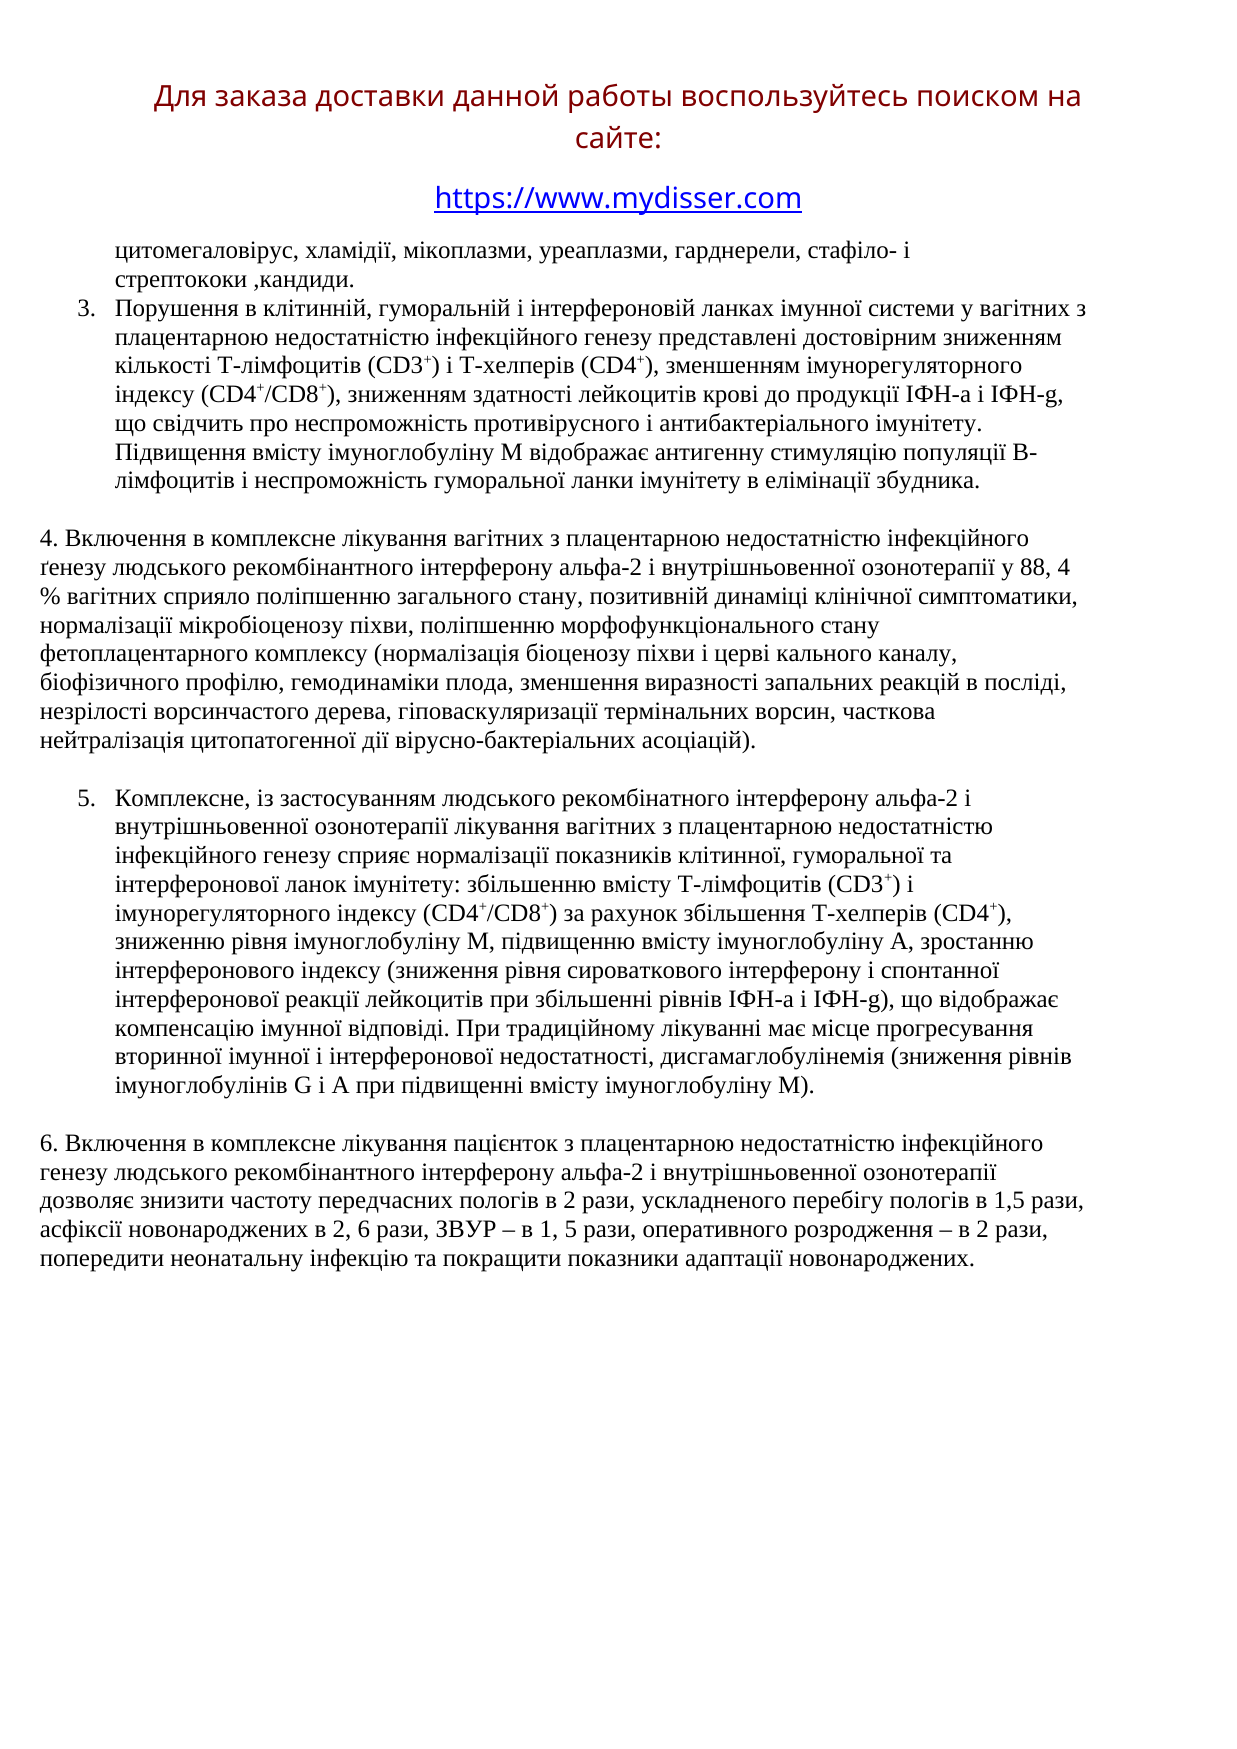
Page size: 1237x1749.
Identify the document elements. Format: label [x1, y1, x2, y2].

table_cell [40, 236, 1086, 1272]
